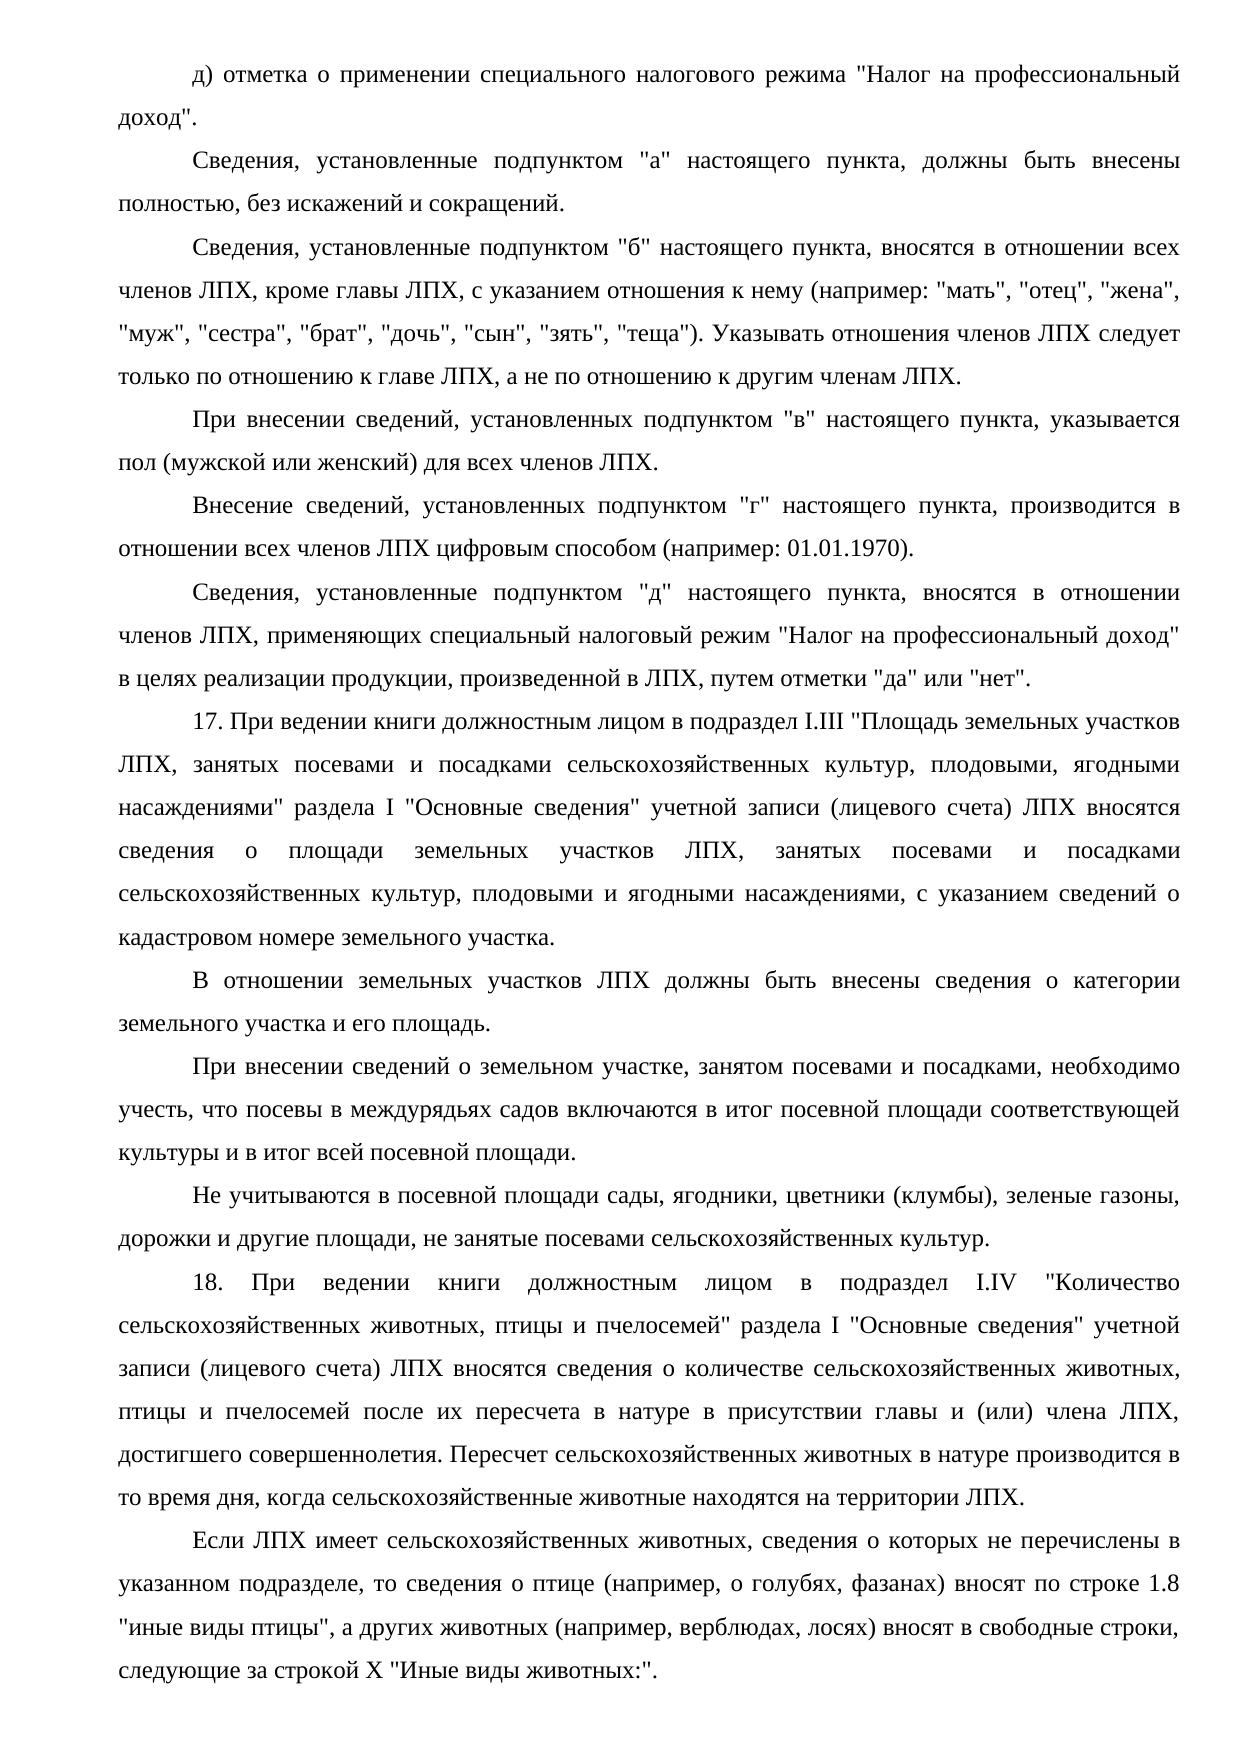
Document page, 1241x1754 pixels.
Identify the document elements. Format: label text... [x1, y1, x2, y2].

text При внесении сведений о земельном участке, занятом посевами и посадками, необходимо учесть, что посевы в междурядьях садов включаются в итог посевной площади соответствующей культуры и в итог всей посевной площади. [118, 1051, 1181, 1166]
text 17. При ведении книги должностным лицом в подраздел I.III "Площадь земельных участков ЛПХ, занятых посевами и посадками сельскохозяйственных культур, плодовыми, ягодными насаждениями" раздела I "Основные сведения" учетной записи (лицевого счета) ЛПХ вносятся сведения о площади земельных участков ЛПХ, занятых посевами и посадками сельскохозяйственных культур, плодовыми и ягодными насаждениями, с указанием сведений о кадастровом номере земельного участка. [118, 706, 1181, 950]
text Если ЛПХ имеет сельскохозяйственных животных, сведения о которых не перечислены в указанном подразделе, то сведения о птице (например, о голубях, фазанах) вносят по строке 1.8 "иные виды птицы", а других животных (например, верблюдах, лосях) вносят в свободные строки, следующие за строкой X "Иные виды животных:". [118, 1525, 1181, 1683]
text Внесение сведений, установленных подпунктом "г" настоящего пункта, производится в отношении всех членов ЛПХ цифровым способом (например: 01.01.1970). [118, 490, 1181, 562]
text д) отметка о применении специального налогового режима "Налог на профессиональный доход". [118, 59, 1181, 131]
text Не учитываются в посевной площади сады, ягодники, цветники (клумбы), зеленые газоны, дорожки и другие площади, не занятые посевами сельскохозяйственных культур. [118, 1180, 1181, 1252]
text В отношении земельных участков ЛПХ должны быть внесены сведения о категории земельного участка и его площадь. [118, 965, 1181, 1037]
text Сведения, установленные подпунктом "б" настоящего пункта, вносятся в отношении всех членов ЛПХ, кроме главы ЛПХ, с указанием отношения к нему (например: "мать", "отец", "жена", "муж", "сестра", "брат", "дочь", "сын", "зять", "теща"). Указывать отношения членов ЛПХ следует только по отношению к главе ЛПХ, а не по отношению к другим членам ЛПХ. [118, 232, 1181, 390]
text 18. При ведении книги должностным лицом в подраздел I.IV "Количество сельскохозяйственных животных, птицы и пчелосемей" раздела I "Основные сведения" учетной записи (лицевого счета) ЛПХ вносятся сведения о количестве сельскохозяйственных животных, птицы и пчелосемей после их пересчета в натуре в присутствии главы и (или) члена ЛПХ, достигшего совершеннолетия. Пересчет сельскохозяйственных животных в натуре производится в то время дня, когда сельскохозяйственные животные находятся на территории ЛПХ. [118, 1267, 1181, 1511]
text Сведения, установленные подпунктом "а" настоящего пункта, должны быть внесены полностью, без искажений и сокращений. [118, 145, 1181, 217]
text Сведения, установленные подпунктом "д" настоящего пункта, вносятся в отношении членов ЛПХ, применяющих специальный налоговый режим "Налог на профессиональный доход" в целях реализации продукции, произведенной в ЛПХ, путем отметки "да" или "нет". [118, 577, 1181, 692]
text При внесении сведений, установленных подпунктом "в" настоящего пункта, указывается пол (мужской или женский) для всех членов ЛПХ. [118, 404, 1181, 476]
